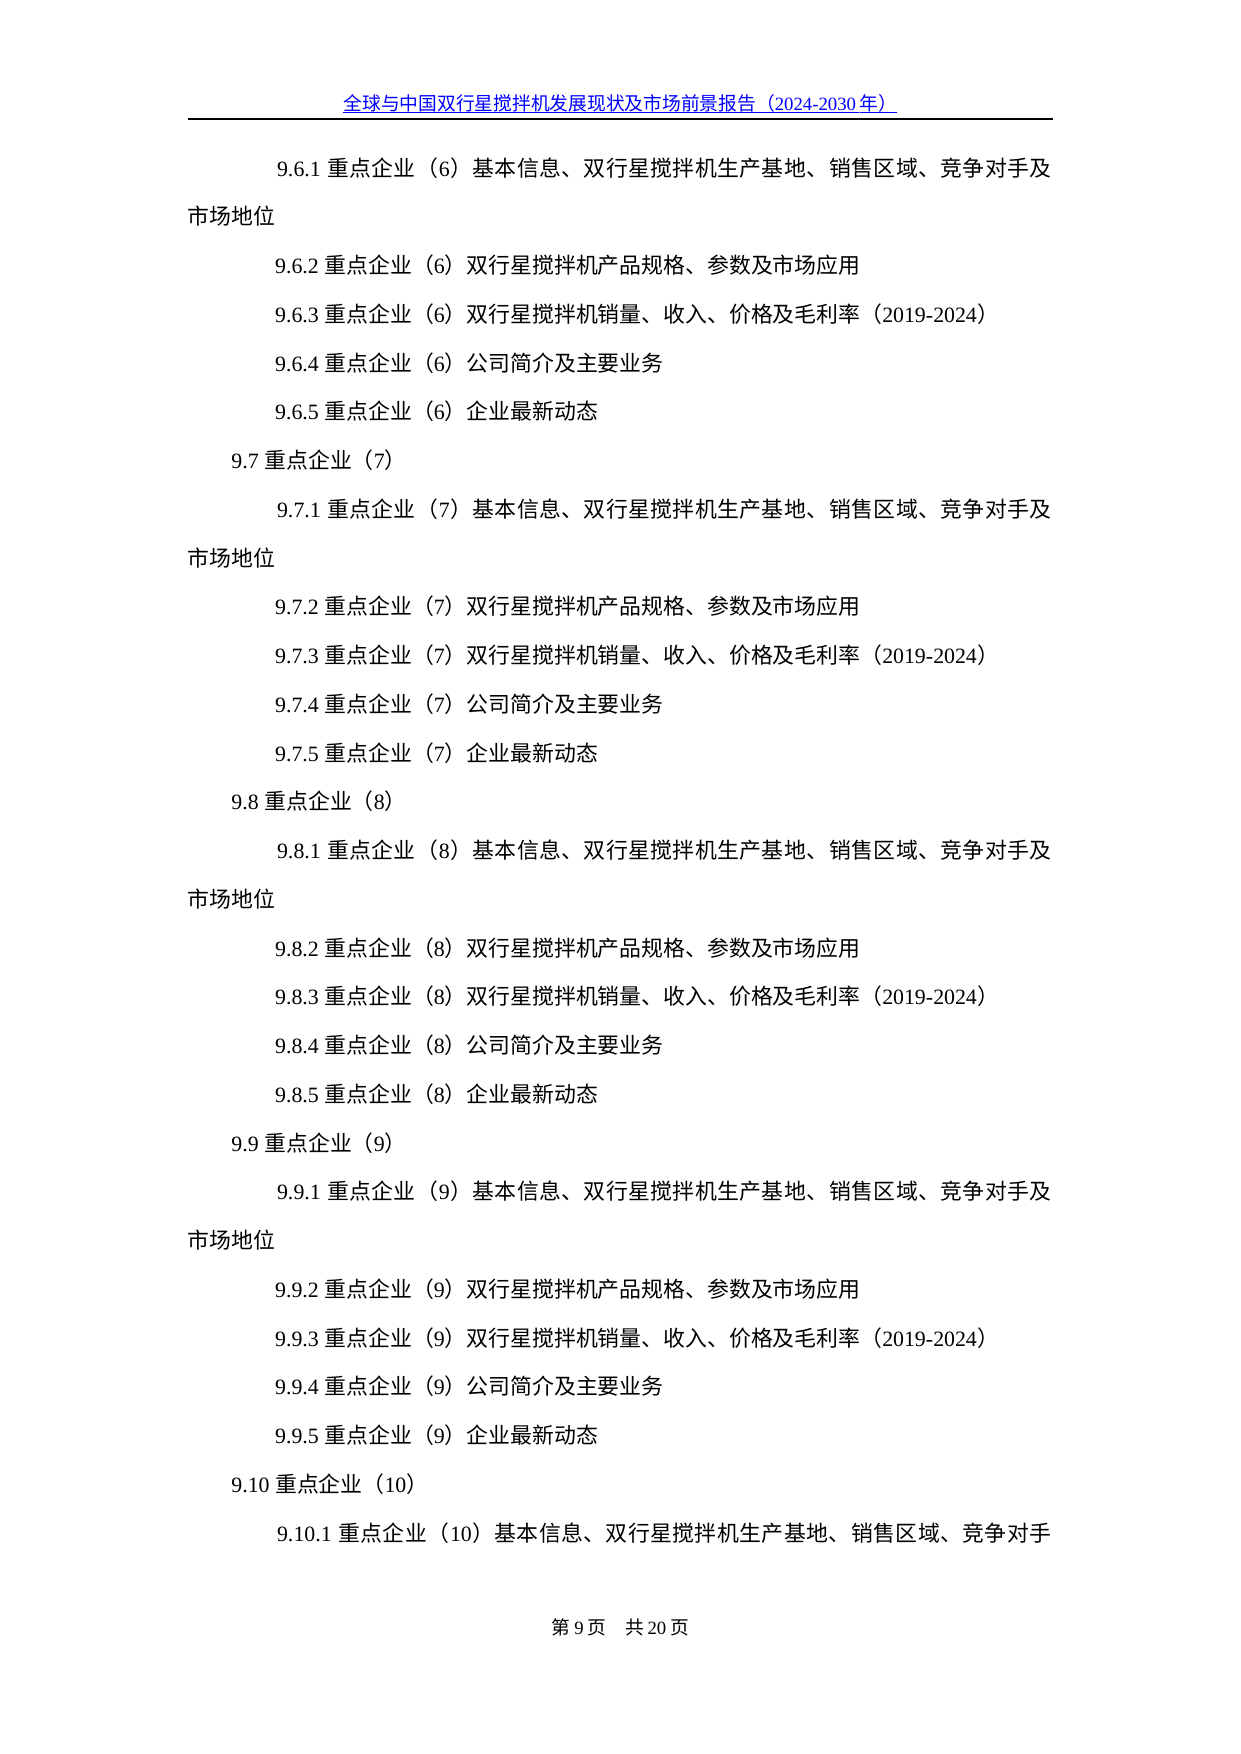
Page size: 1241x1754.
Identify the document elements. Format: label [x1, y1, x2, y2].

text [187, 150, 1053, 1548]
